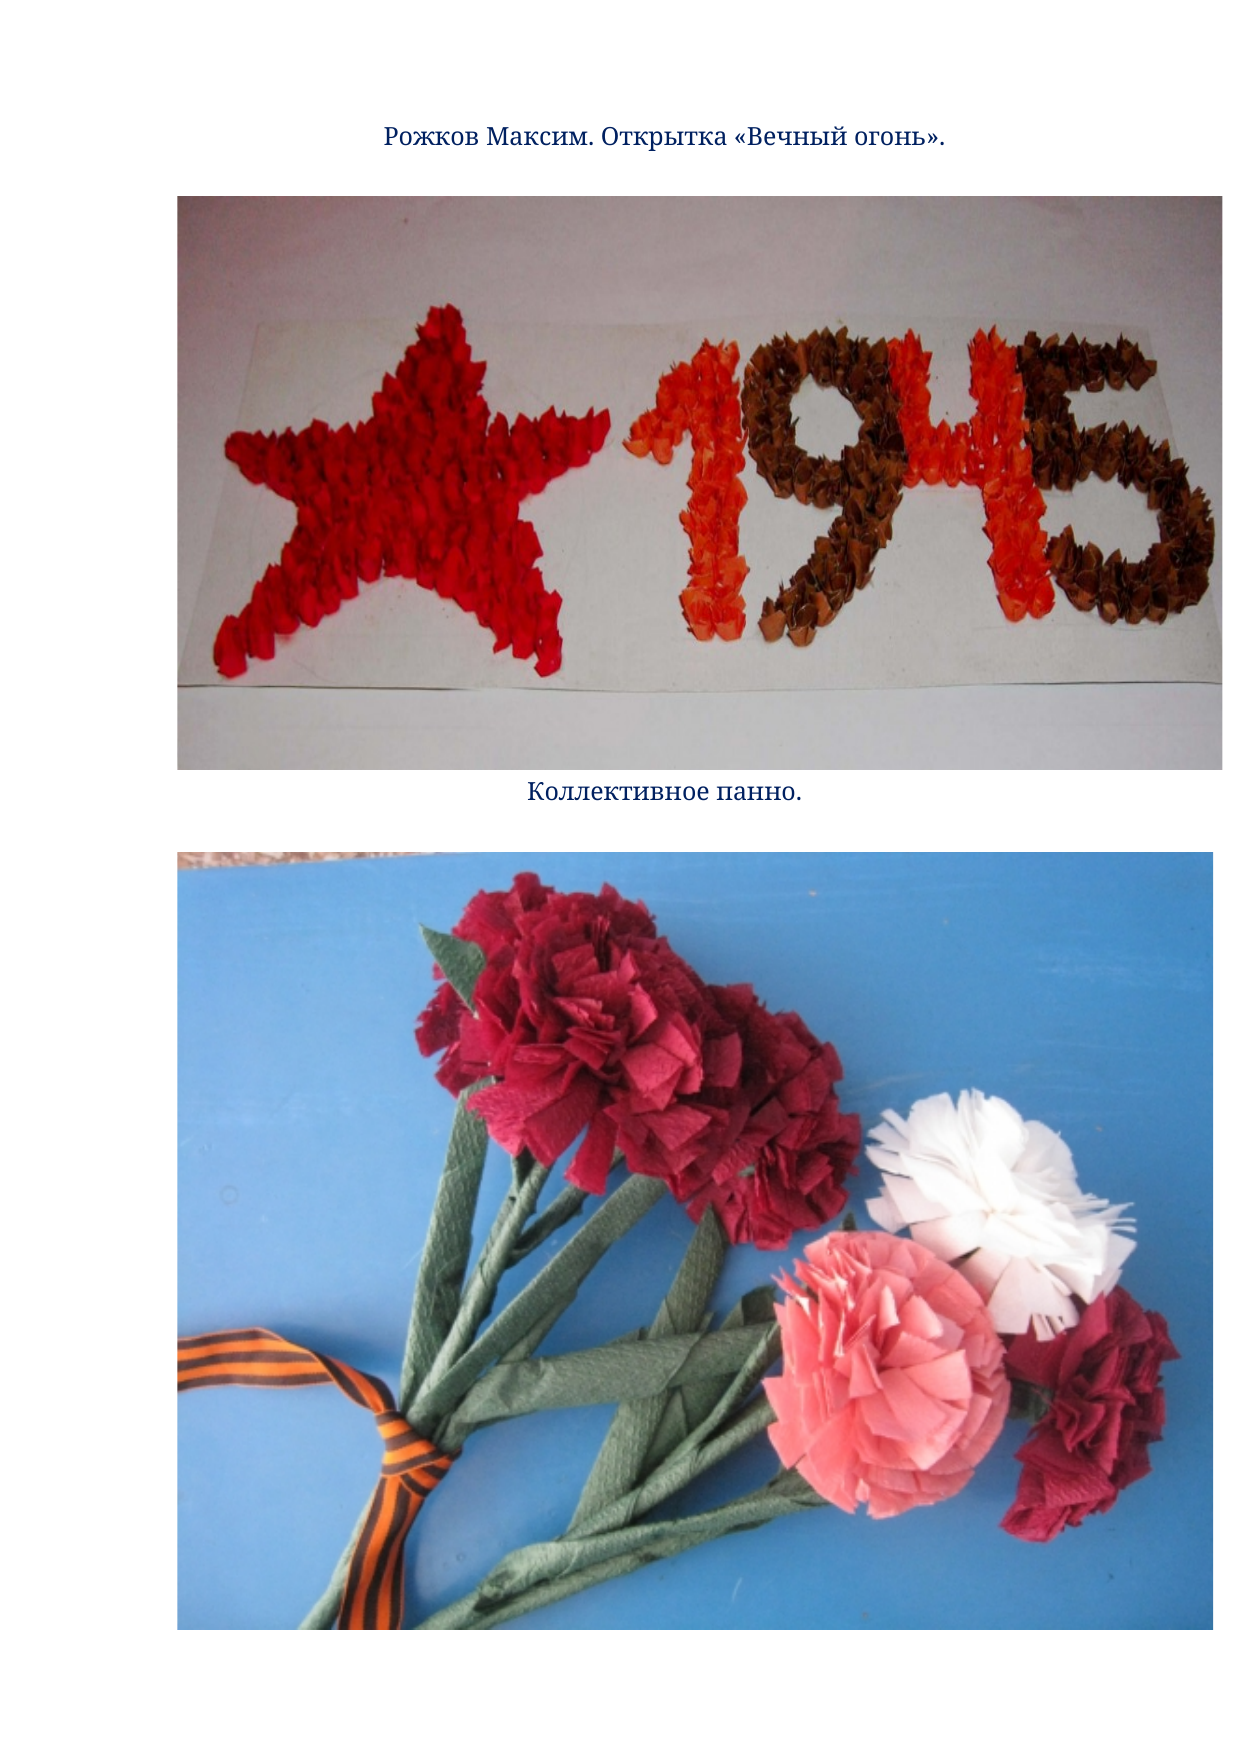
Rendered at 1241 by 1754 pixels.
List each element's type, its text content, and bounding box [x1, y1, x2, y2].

picture [177, 852, 1214, 1630]
text Рожков Максим. Открытка «Вечный огонь». [177, 118, 1152, 152]
text Коллективное панно. [177, 774, 1152, 808]
picture [177, 196, 1223, 770]
